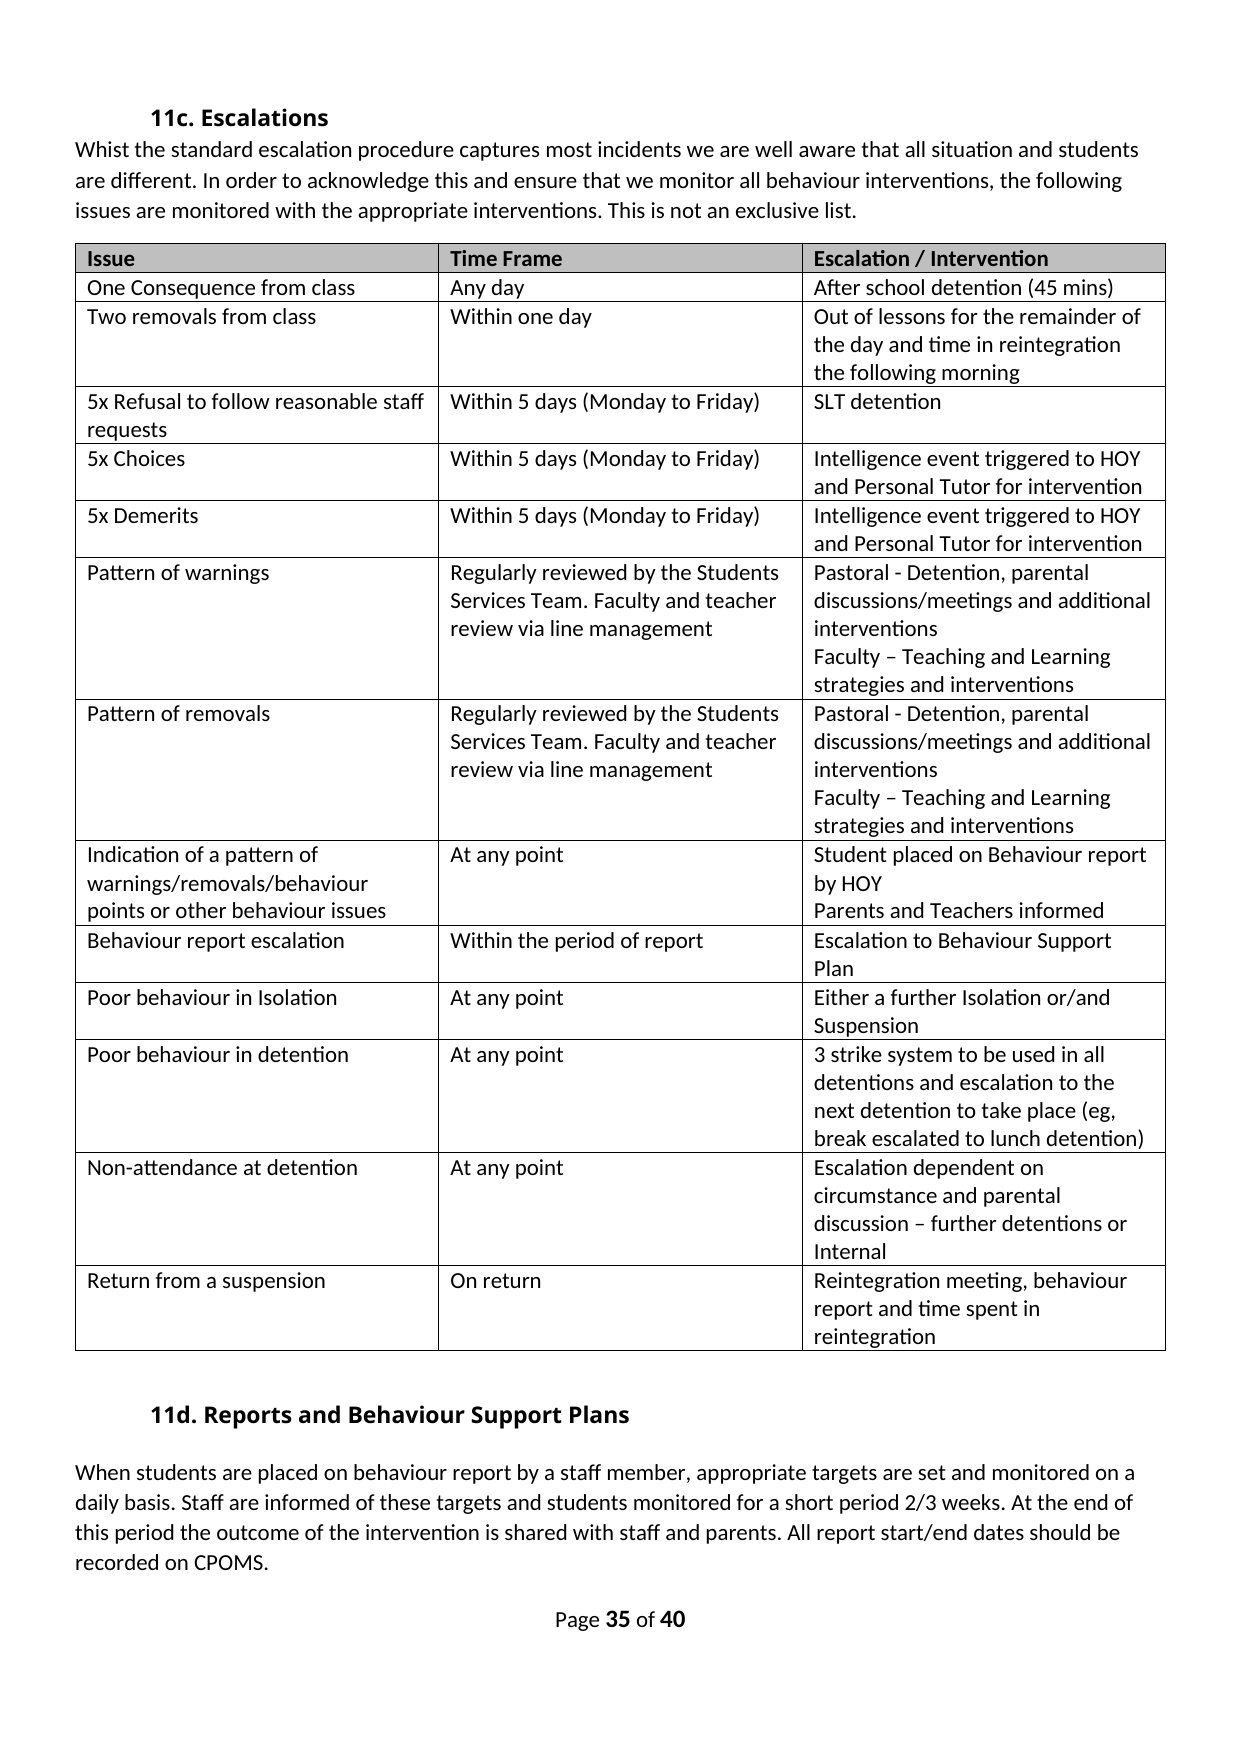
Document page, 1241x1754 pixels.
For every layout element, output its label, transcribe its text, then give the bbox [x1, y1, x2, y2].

table_header Issue [76, 244, 438, 272]
table_header Time Frame [439, 244, 802, 272]
table_cell SLT detention [803, 387, 1165, 443]
table_cell 3 strike system to be used in all detentions and escalation to the next detention to take place (eg, break escalated to lunch detention) [803, 1040, 1165, 1152]
table_cell Pattern of removals [76, 700, 438, 839]
table_cell Student placed on Behaviour report by HOY Parents and Teachers informed [803, 841, 1165, 925]
table_cell 5x Refusal to follow reasonable staff requests [76, 387, 438, 443]
table_cell Pattern of warnings [76, 558, 438, 698]
table_cell Two removals from class [76, 302, 438, 386]
table_cell Out of lessons for the remainder of the day and time in reintegration the following morning [803, 302, 1165, 386]
table_cell Indication of a pattern of warnings/removals/behaviour points or other behaviour issues [76, 841, 438, 925]
subtitle 11d. Reports and Behaviour Support Plans [75, 1399, 1165, 1430]
table_cell 5x Choices [76, 444, 438, 500]
table_cell Regularly reviewed by the Students Services Team. Faculty and teacher review via line management [439, 700, 802, 839]
table_cell Within one day [439, 302, 802, 386]
table_cell Escalation to Behaviour Support Plan [803, 926, 1165, 982]
table_cell Regularly reviewed by the Students Services Team. Faculty and teacher review via line management [439, 558, 802, 698]
table_cell Reintegration meeting, behaviour report and time spent in reintegration [803, 1266, 1165, 1350]
subtitle 11c. Escalations [75, 102, 1165, 133]
table_cell At any point [439, 1153, 802, 1265]
table_cell Escalation dependent on circumstance and parental discussion – further detentions or Internal [803, 1153, 1165, 1265]
table_cell Non-attendance at detention [76, 1153, 438, 1265]
table_cell Within 5 days (Monday to Friday) [439, 501, 802, 557]
table_cell Pastoral - Detention, parental discussions/meetings and additional interventions Faculty – Teaching and Learning strategies and interventions [803, 558, 1165, 698]
table_header Escalation / Intervention [803, 244, 1165, 272]
table_cell 5x Demerits [76, 501, 438, 557]
text Whist the standard escalation procedure captures most incidents we are well aware that all situation and students are different. In order to acknowledge this and ensure that we monitor all behaviour interventions, the following issues are monitored with the appropriate interventions. This is not an exclusive list. [75, 136, 1165, 224]
table_cell At any point [439, 983, 802, 1039]
table_cell Intelligence event triggered to HOY and Personal Tutor for intervention [803, 444, 1165, 500]
table_cell Return from a suspension [76, 1266, 438, 1350]
table_cell Intelligence event triggered to HOY and Personal Tutor for intervention [803, 501, 1165, 557]
text When students are placed on behaviour report by a staff member, appropriate targets are set and monitored on a daily basis. Staff are informed of these targets and students monitored for a short period 2/3 weeks. At the end of this period the outcome of the intervention is shared with staff and parents. All report start/end dates should be recorded on CPOMS. [75, 1458, 1165, 1576]
table_cell On return [439, 1266, 802, 1350]
table_cell Behaviour report escalation [76, 926, 438, 982]
table_cell Within the period of report [439, 926, 802, 982]
table_cell After school detention (45 mins) [803, 273, 1165, 301]
table_cell One Consequence from class [76, 273, 438, 301]
table_cell Either a further Isolation or/and Suspension [803, 983, 1165, 1039]
table_cell Within 5 days (Monday to Friday) [439, 444, 802, 500]
table_cell At any point [439, 841, 802, 925]
table_cell Any day [439, 273, 802, 301]
table_cell Within 5 days (Monday to Friday) [439, 387, 802, 443]
table_cell At any point [439, 1040, 802, 1152]
table_cell Poor behaviour in detention [76, 1040, 438, 1152]
table_cell Pastoral - Detention, parental discussions/meetings and additional interventions Faculty – Teaching and Learning strategies and interventions [803, 700, 1165, 839]
table_cell Poor behaviour in Isolation [76, 983, 438, 1039]
